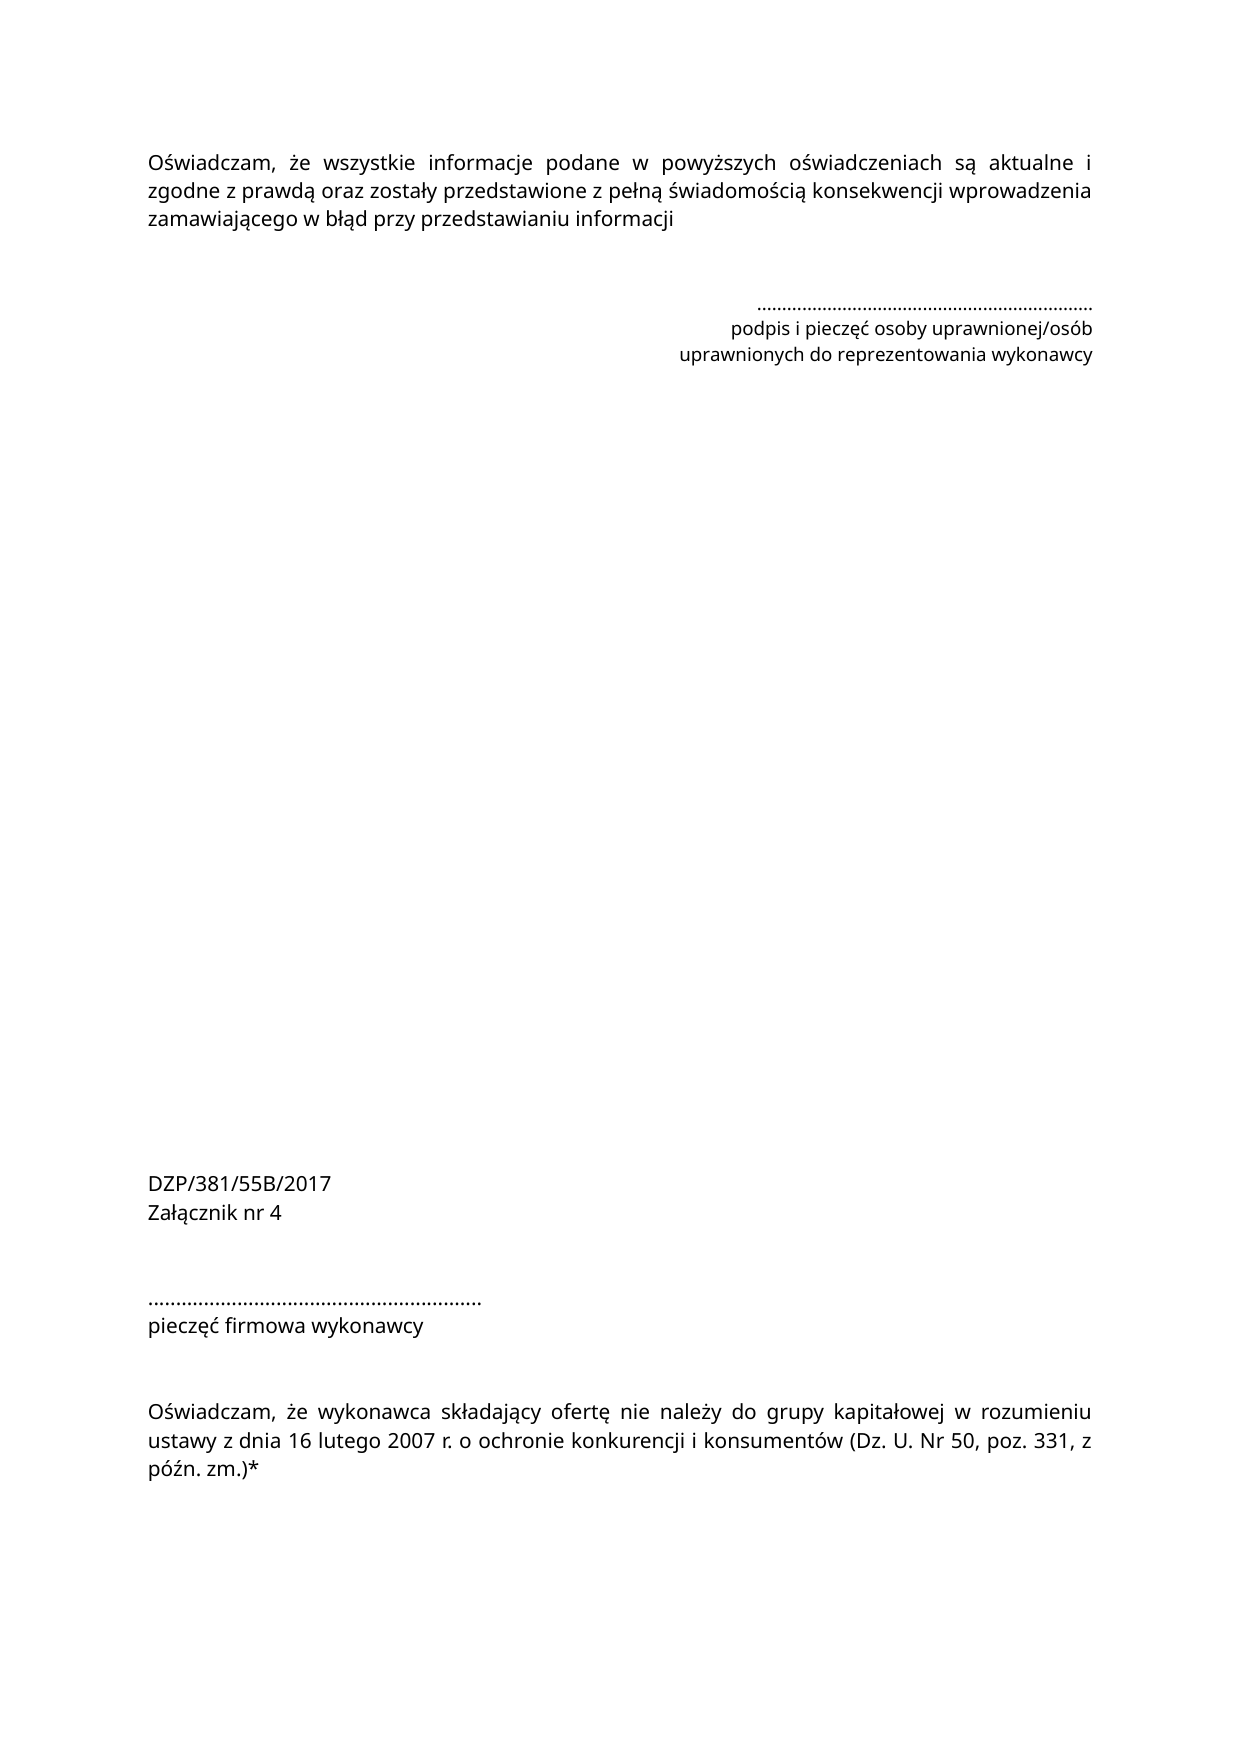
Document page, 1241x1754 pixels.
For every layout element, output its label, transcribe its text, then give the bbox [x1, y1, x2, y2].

text podpis i pieczęć osoby uprawnionej/osób uprawnionych do reprezentowania wykonawcy [590, 315, 1093, 366]
text Oświadczam, że wykonawca składający ofertę nie należy do grupy kapitałowej w rozumieniu ustawy z dnia 16 lutego 2007 r. o ochronie konkurencji i konsumentów (Dz. U. Nr 50, poz. 331, z późn. zm.)* [148, 1397, 1093, 1483]
text Oświadczam, że wszystkie informacje podane w powyższych oświadczeniach są aktualne i zgodne z prawdą oraz zostały przedstawione z pełną świadomością konsekwencji wprowadzenia zamawiającego w błąd przy przedstawianiu informacji [148, 148, 1093, 233]
text ............................................................ [148, 1283, 1093, 1311]
text Załącznik nr 4 [148, 1198, 1093, 1226]
text ................................................................... [148, 290, 1093, 315]
text pieczęć firmowa wykonawcy [148, 1311, 1093, 1340]
text DZP/381/55B/2017 [148, 1169, 1093, 1198]
